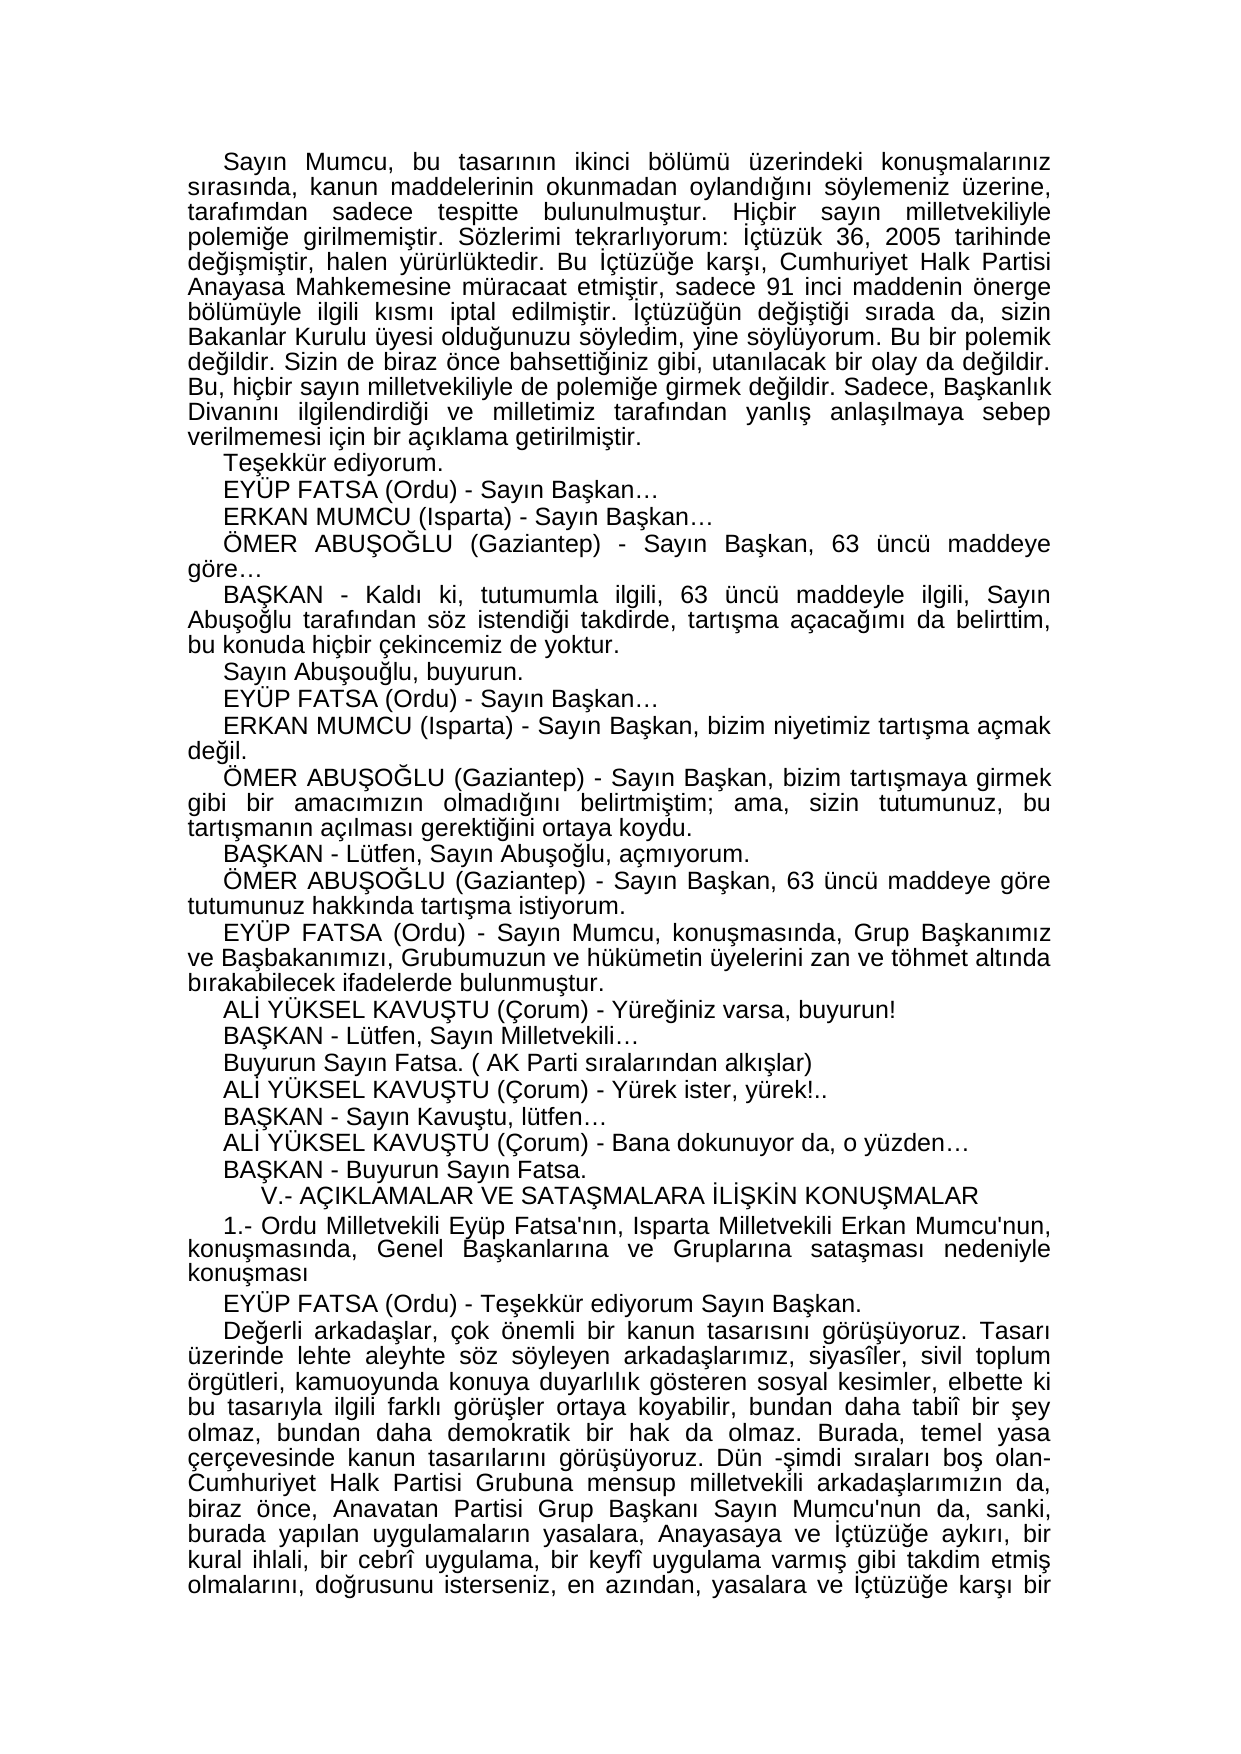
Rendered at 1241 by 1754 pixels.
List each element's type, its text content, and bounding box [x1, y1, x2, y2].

text BAŞKAN - Sayın Kavuştu, lütfen… [187, 1105, 1053, 1130]
text V.- AÇIKLAMALAR VE SATAŞMALARA İLİŞKİN KONUŞMALAR [187, 1185, 1053, 1209]
text BAŞKAN - Lütfen, Sayın Abuşoğlu, açmıyorum. [187, 843, 1053, 868]
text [187, 1319, 1053, 1599]
text BAŞKAN - Kaldı ki, tutumumla ilgili, 63 üncü maddeyle ilgili, Sayın Abuşoğlu tarafından söz istendiği takdirde, tartışma açacağımı da belirttim, bu konuda hiçbir çekincemiz de yoktur. [187, 584, 1053, 659]
text Teşekkür ediyorum. [187, 452, 1053, 477]
text BAŞKAN - Lütfen, Sayın Milletvekili… [187, 1025, 1053, 1050]
text EYÜP FATSA (Ordu) - Sayın Mumcu, konuşmasında, Grup Başkanımız ve Başbakanımızı, Grubumuzun ve hükümetin üyelerini zan ve töhmet altında bırakabilecek ifadelerde bulunmuştur. [187, 921, 1053, 996]
text ÖMER ABUŞOĞLU (Gaziantep) - Sayın Başkan, 63 üncü maddeye göre tutumunuz hakkında tartışma istiyorum. [187, 869, 1053, 919]
text Sayın Abuşouğlu, buyurun. [187, 661, 1053, 686]
text BAŞKAN - Buyurun Sayın Fatsa. [187, 1159, 1053, 1184]
text ÖMER ABUŞOĞLU (Gaziantep) - Sayın Başkan, bizim tartışmaya girmek gibi bir amacımızın olmadığını belirtmiştim; ama, sizin tutumunuz, bu tartışmanın açılması gerektiğini ortaya koydu. [187, 766, 1053, 841]
text EYÜP FATSA (Ordu) - Sayın Başkan… [187, 478, 1053, 503]
text 1.- Ordu Milletvekili Eyüp Fatsa'nın, Isparta Milletvekili Erkan Mumcu'nun, konuşmasında, Genel Başkanlarına ve Gruplarına sataşması nedeniyle konuşması [187, 1215, 1053, 1286]
text ERKAN MUMCU (Isparta) - Sayın Başkan… [187, 505, 1053, 530]
text ALİ YÜKSEL KAVUŞTU (Çorum) - Yürek ister, yürek!.. [187, 1078, 1053, 1103]
text ALİ YÜKSEL KAVUŞTU (Çorum) - Yüreğiniz varsa, buyurun! [187, 998, 1053, 1023]
text ALİ YÜKSEL KAVUŞTU (Çorum) - Bana dokunuyor da, o yüzden… [187, 1132, 1053, 1157]
text ÖMER ABUŞOĞLU (Gaziantep) - Sayın Başkan, 63 üncü maddeye göre… [187, 532, 1053, 582]
text Buyurun Sayın Fatsa. ( AK Parti sıralarından alkışlar) [187, 1052, 1053, 1077]
text EYÜP FATSA (Ordu) - Teşekkür ediyorum Sayın Başkan. [187, 1292, 1053, 1317]
text Sayın Mumcu, bu tasarının ikinci bölümü üzerindeki konuşmalarınız sırasında, kanun maddelerinin okunmadan oylandığını söylemeniz üzerine, tarafımdan sadece tespitte bulunulmuştur. Hiçbir sayın milletvekiliyle polemiğe girilmemiştir. Sözlerimi tekrarlıyorum: İçtüzük 36, 2005 tarihinde değişmiştir, halen yürürlüktedir. Bu İçtüzüğe karşı, Cumhuriyet Halk Partisi Anayasa Mahkemesine müracaat etmiştir, sadece 91 inci maddenin önerge bölümüyle ilgili kısmı iptal edilmiştir. İçtüzüğün değiştiği sırada da, sizin Bakanlar Kurulu üyesi olduğunuzu söyledim, yine söylüyorum. Bu bir polemik değildir. Sizin de biraz önce bahsettiğiniz gibi, utanılacak bir olay da değildir. Bu, hiçbir sayın milletvekiliyle de polemiğe girmek değildir. Sadece, Başkanlık Divanını ilgilendirdiği ve milletimiz tarafından yanlış anlaşılmaya sebep verilmemesi için bir açıklama getirilmiştir. [187, 150, 1053, 450]
text EYÜP FATSA (Ordu) - Sayın Başkan… [187, 687, 1053, 712]
text ERKAN MUMCU (Isparta) - Sayın Başkan, bizim niyetimiz tartışma açmak değil. [187, 714, 1053, 764]
